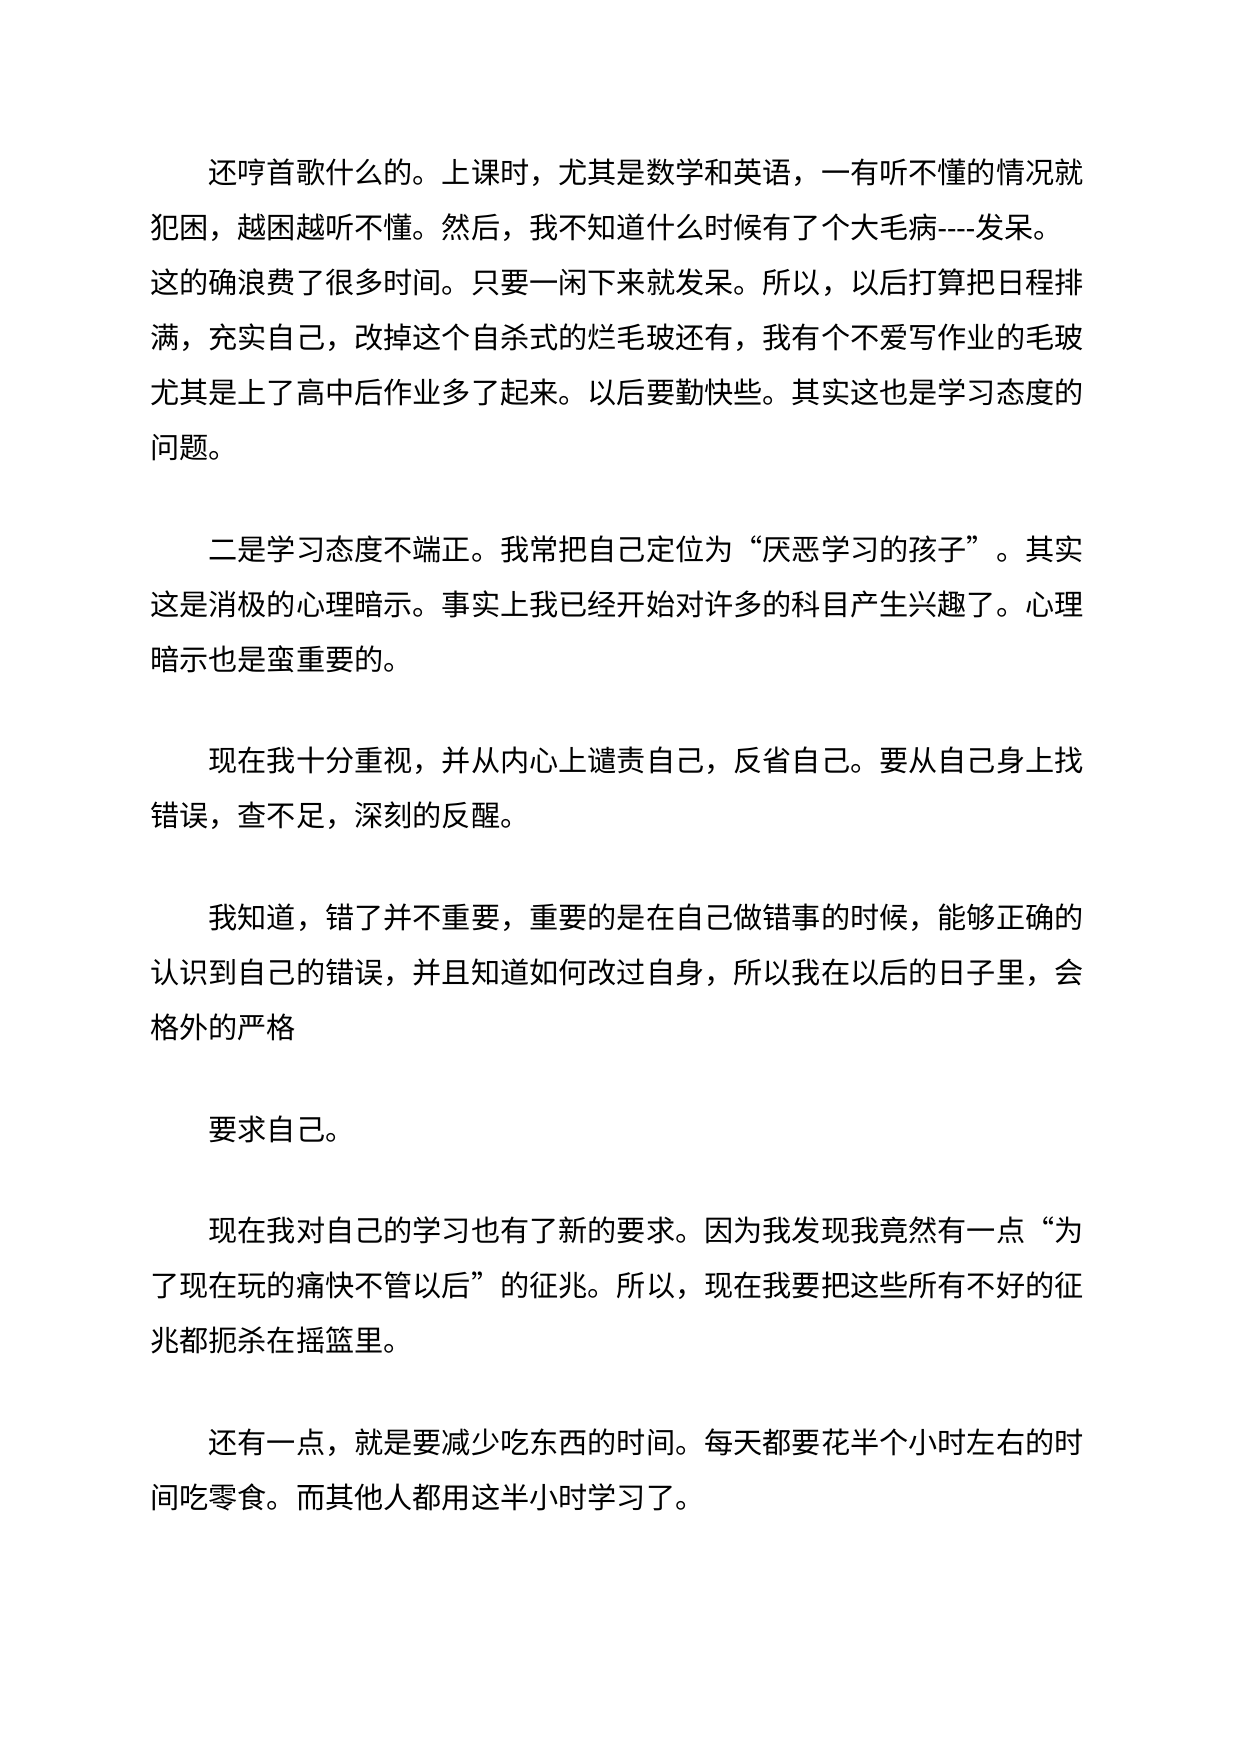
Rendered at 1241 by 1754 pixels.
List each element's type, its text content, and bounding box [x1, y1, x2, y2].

text 现在我对自己的学习也有了新的要求。因为我发现我竟然有一点“为了现在玩的痛快不管以后”的征兆。所以，现在我要把这些所有不好的征兆都扼杀在摇篮里。 [150, 1208, 1090, 1360]
text 我知道，错了并不重要，重要的是在自己做错事的时候，能够正确的认识到自己的错误，并且知道如何改过自身，所以我在以后的日子里，会格外的严格 [150, 894, 1090, 1047]
text 还哼首歌什么的。上课时，尤其是数学和英语，一有听不懂的情况就犯困，越困越听不懂。然后，我不知道什么时候有了个大毛病----发呆。这的确浪费了很多时间。只要一闲下来就发呆。所以，以后打算把日程排满，充实自己，改掉这个自杀式的烂毛玻还有，我有个不爱写作业的毛玻尤其是上了高中后作业多了起来。以后要勤快些。其实这也是学习态度的问题。 [150, 150, 1090, 467]
text 现在我十分重视，并从内心上谴责自己，反省自己。要从自己身上找错误，查不足，深刻的反醒。 [150, 738, 1090, 835]
text 二是学习态度不端正。我常把自己定位为“厌恶学习的孩子”。其实这是消极的心理暗示。事实上我已经开始对许多的科目产生兴趣了。心理暗示也是蛮重要的。 [150, 526, 1090, 678]
text 要求自己。 [150, 1106, 1090, 1148]
text 还有一点，就是要减少吃东西的时间。每天都要花半个小时左右的时间吃零食。而其他人都用这半小时学习了。 [150, 1419, 1090, 1517]
